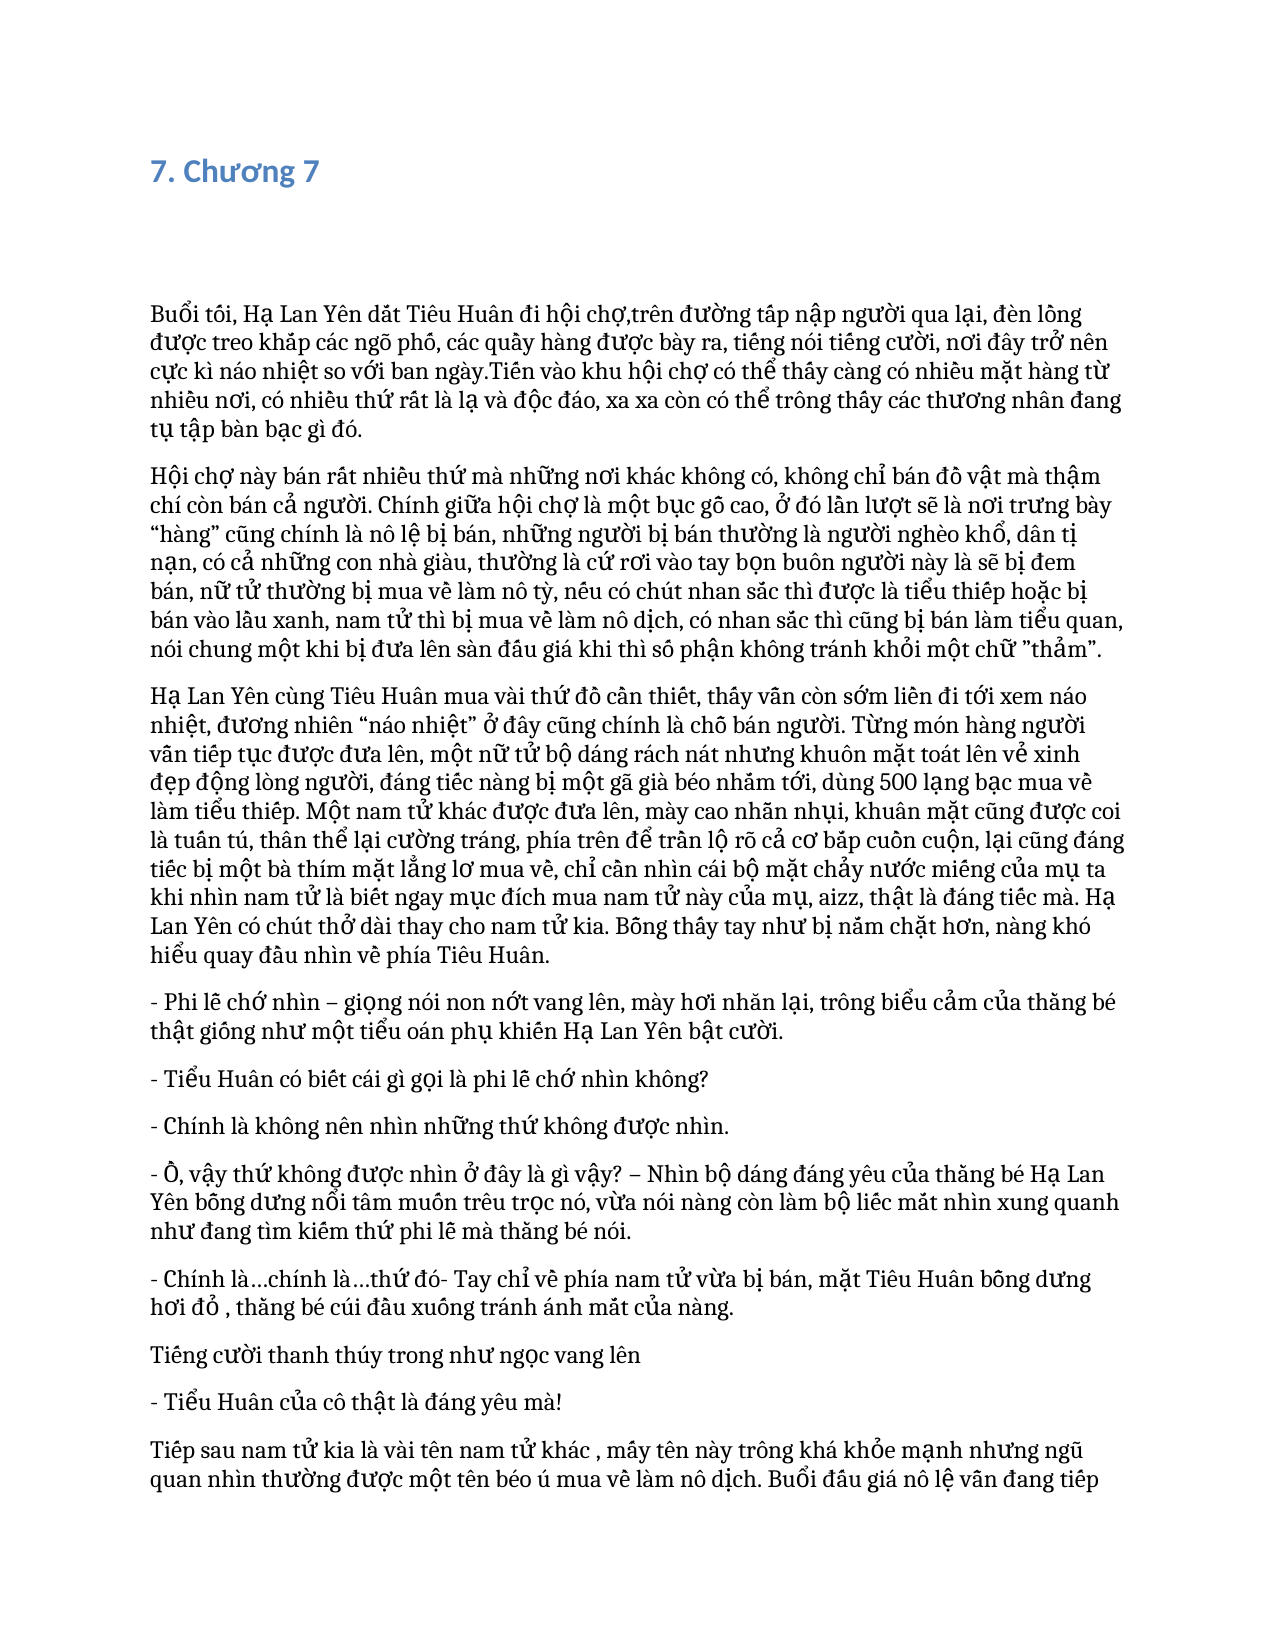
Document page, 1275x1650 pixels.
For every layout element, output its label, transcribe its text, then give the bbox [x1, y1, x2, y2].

text - Chính là…chính là…thứ đó- Tay chỉ về phía nam tử vừa bị bán, mặt Tiêu Huân bỗng dưng hơi đỏ , thằng bé cúi đầu xuống tránh ánh mắt của nàng. [150, 1264, 1125, 1322]
text - Tiểu Huân của cô thật là đáng yêu mà! [150, 1388, 1125, 1417]
text - Ồ, vậy thứ không được nhìn ở đây là gì vậy? – Nhìn bộ dáng đáng yêu của thằng bé Hạ Lan Yên bỗng dưng nổi tâm muốn trêu trọc nó, vừa nói nàng còn làm bộ liếc mắt nhìn xung quanh như đang tìm kiếm thứ phi lễ mà thằng bé nói. [150, 1159, 1125, 1246]
subtitle 7. Chương 7 [150, 150, 1125, 191]
text Hạ Lan Yên cùng Tiêu Huân mua vài thứ đồ cần thiết, thấy vẫn còn sớm liền đi tới xem náo nhiệt, đương nhiên “náo nhiệt” ở đây cũng chính là chỗ bán người. Từng món hàng người vẫn tiếp tục được đưa lên, một nữ tử bộ dáng rách nát nhưng khuôn mặt toát lên vẻ xinh đẹp động lòng người, đáng tiếc nàng bị một gã già béo nhắm tới, dùng 500 lạng bạc mua về làm tiểu thiếp. Một nam tử khác được đưa lên, mày cao nhẵn nhụi, khuân mặt cũng được coi là tuấn tú, thân thể lại cường tráng, phía trên để trần lộ rõ cả cơ bắp cuồn cuộn, lại cũng đáng tiếc bị một bà thím mặt lẳng lơ mua về, chỉ cần nhìn cái bộ mặt chảy nước miếng của mụ ta khi nhìn nam tử là biết ngay mục đích mua nam tử này của mụ, aizz, thật là đáng tiếc mà. Hạ Lan Yên có chút thở dài thay cho nam tử kia. Bỗng thấy tay như bị nắm chặt hơn, nàng khó hiểu quay đầu nhìn về phía Tiêu Huân. [150, 682, 1125, 969]
text - Chính là không nên nhìn những thứ không được nhìn. [150, 1112, 1125, 1141]
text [150, 1436, 1125, 1493]
text Hội chợ này bán rất nhiều thứ mà những nơi khác không có, không chỉ bán đồ vật mà thậm chí còn bán cả người. Chính giữa hội chợ là một bục gỗ cao, ở đó lần lượt sẽ là nơi trưng bày “hàng” cũng chính là nô lệ bị bán, những người bị bán thường là người nghèo khổ, dân tị nạn, có cả những con nhà giàu, thường là cứ rơi vào tay bọn buôn người này là sẽ bị đem bán, nữ tử thường bị mua về làm nô tỳ, nếu có chút nhan sắc thì được là tiểu thiếp hoặc bị bán vào lầu xanh, nam tử thì bị mua về làm nô dịch, có nhan sắc thì cũng bị bán làm tiểu quan, nói chung một khi bị đưa lên sàn đấu giá khi thì số phận không tránh khỏi một chữ ”thảm”. [150, 462, 1125, 663]
text - Tiểu Huân có biết cái gì gọi là phi lễ chớ nhìn không? [150, 1064, 1125, 1093]
text - Phi lễ chớ nhìn – giọng nói non nớt vang lên, mày hơi nhăn lại, trông biểu cảm của thằng bé thật giống như một tiểu oán phụ khiến Hạ Lan Yên bật cười. [150, 988, 1125, 1046]
text Buổi tối, Hạ Lan Yên dắt Tiêu Huân đi hội chợ,trên đường tấp nập người qua lại, đèn lồng được treo khắp các ngõ phố, các quầy hàng được bày ra, tiếng nói tiếng cười, nơi đây trở nên cực kì náo nhiệt so với ban ngày.Tiến vào khu hội chợ có thể thấy càng có nhiều mặt hàng từ nhiều nơi, có nhiều thứ rất là lạ và độc đáo, xa xa còn có thể trông thấy các thương nhân đang tụ tập bàn bạc gì đó. [150, 299, 1125, 443]
text Tiếng cười thanh thúy trong như ngọc vang lên [150, 1341, 1125, 1369]
